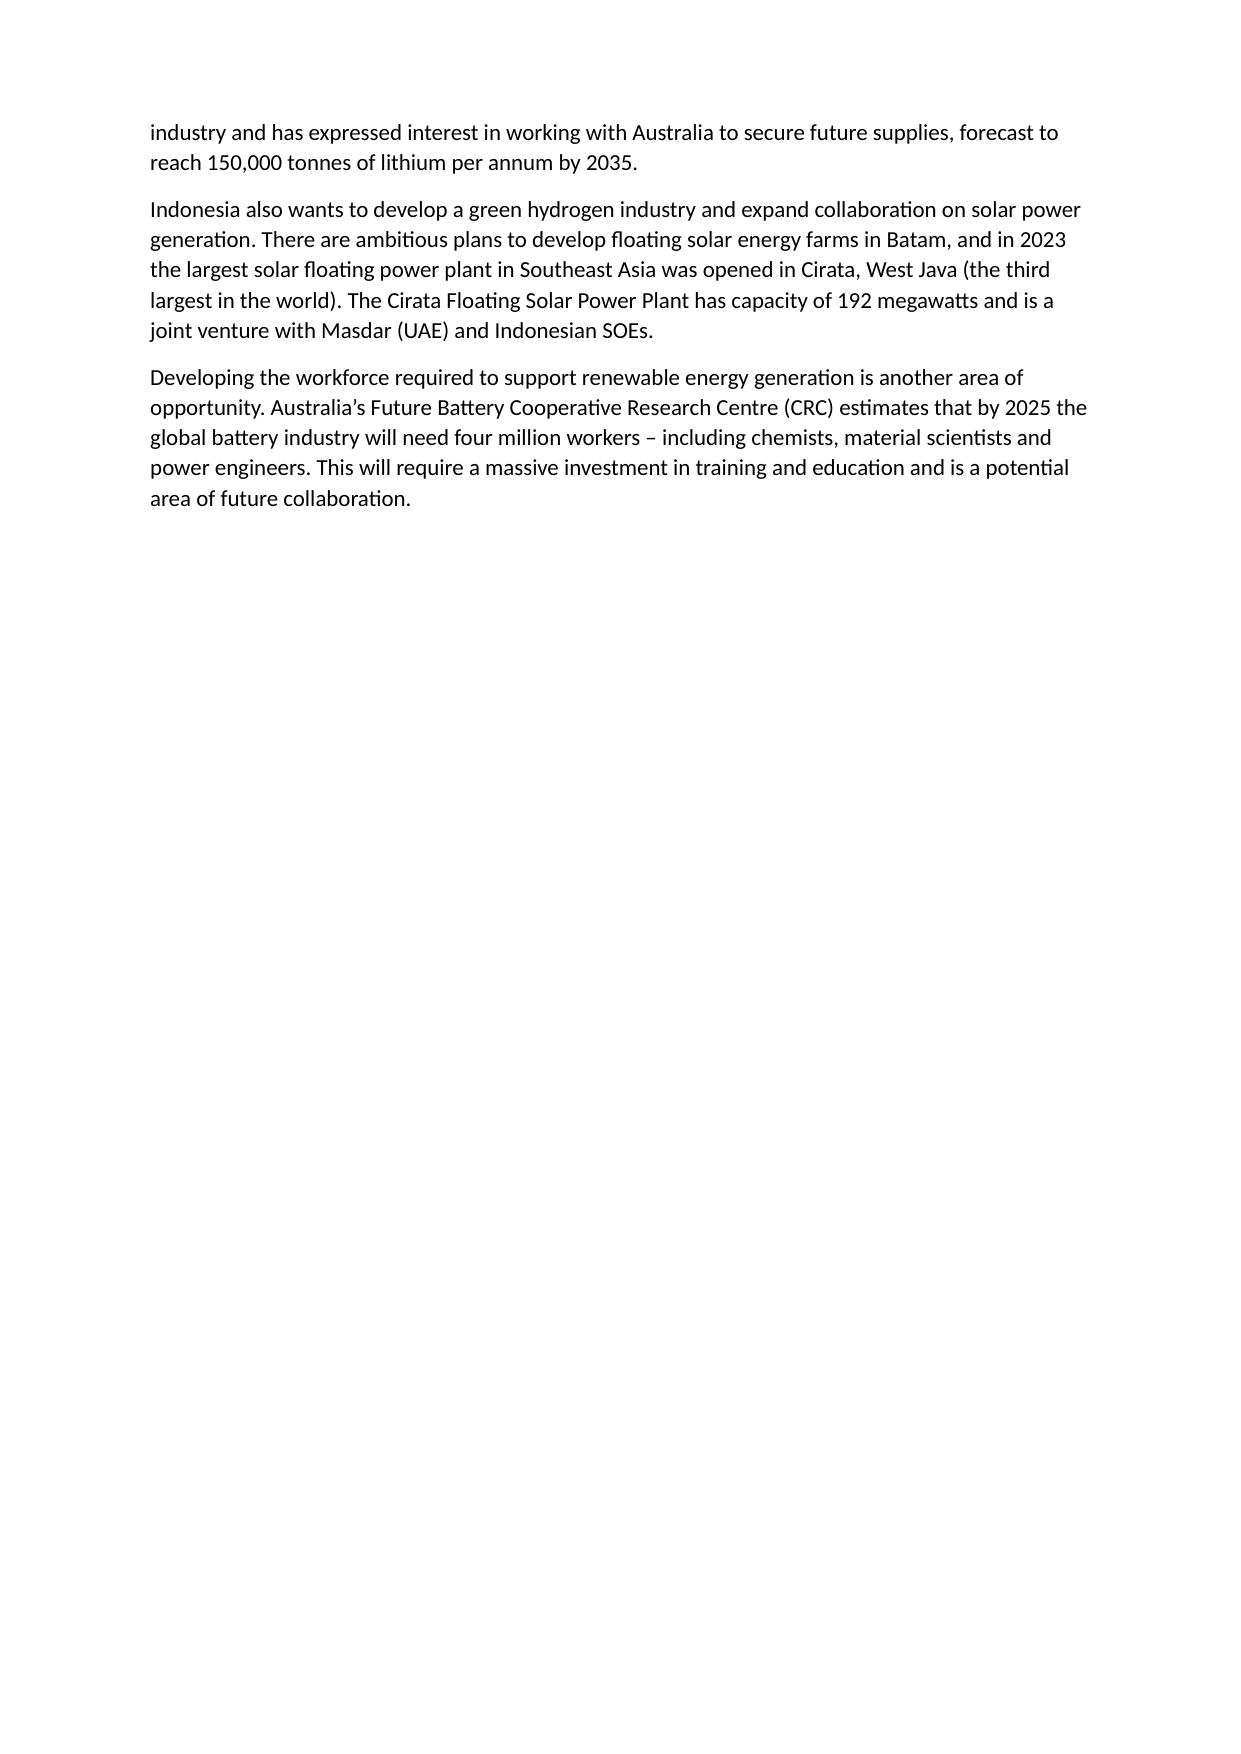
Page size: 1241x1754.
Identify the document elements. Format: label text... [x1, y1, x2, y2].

text Developing the workforce required to support renewable energy generation is another area of opportunity. Australia’s Future Battery Cooperative Research Centre (CRC) estimates that by 2025 the global battery industry will need four million workers – including chemists, material scientists and power engineers. This will require a massive investment in training and education and is a potential area of future collaboration. [150, 363, 1090, 512]
text Indonesia also wants to develop a green hydrogen industry and expand collaboration on solar power generation. There are ambitious plans to develop floating solar energy farms in Batam, and in 2023 the largest solar floating power plant in Southeast Asia was opened in Cirata, West Java (the third largest in the world). The Cirata Floating Solar Power Plant has capacity of 192 megawatts and is a joint venture with Masdar (UAE) and Indonesian SOEs. [150, 195, 1090, 344]
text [150, 118, 1090, 176]
